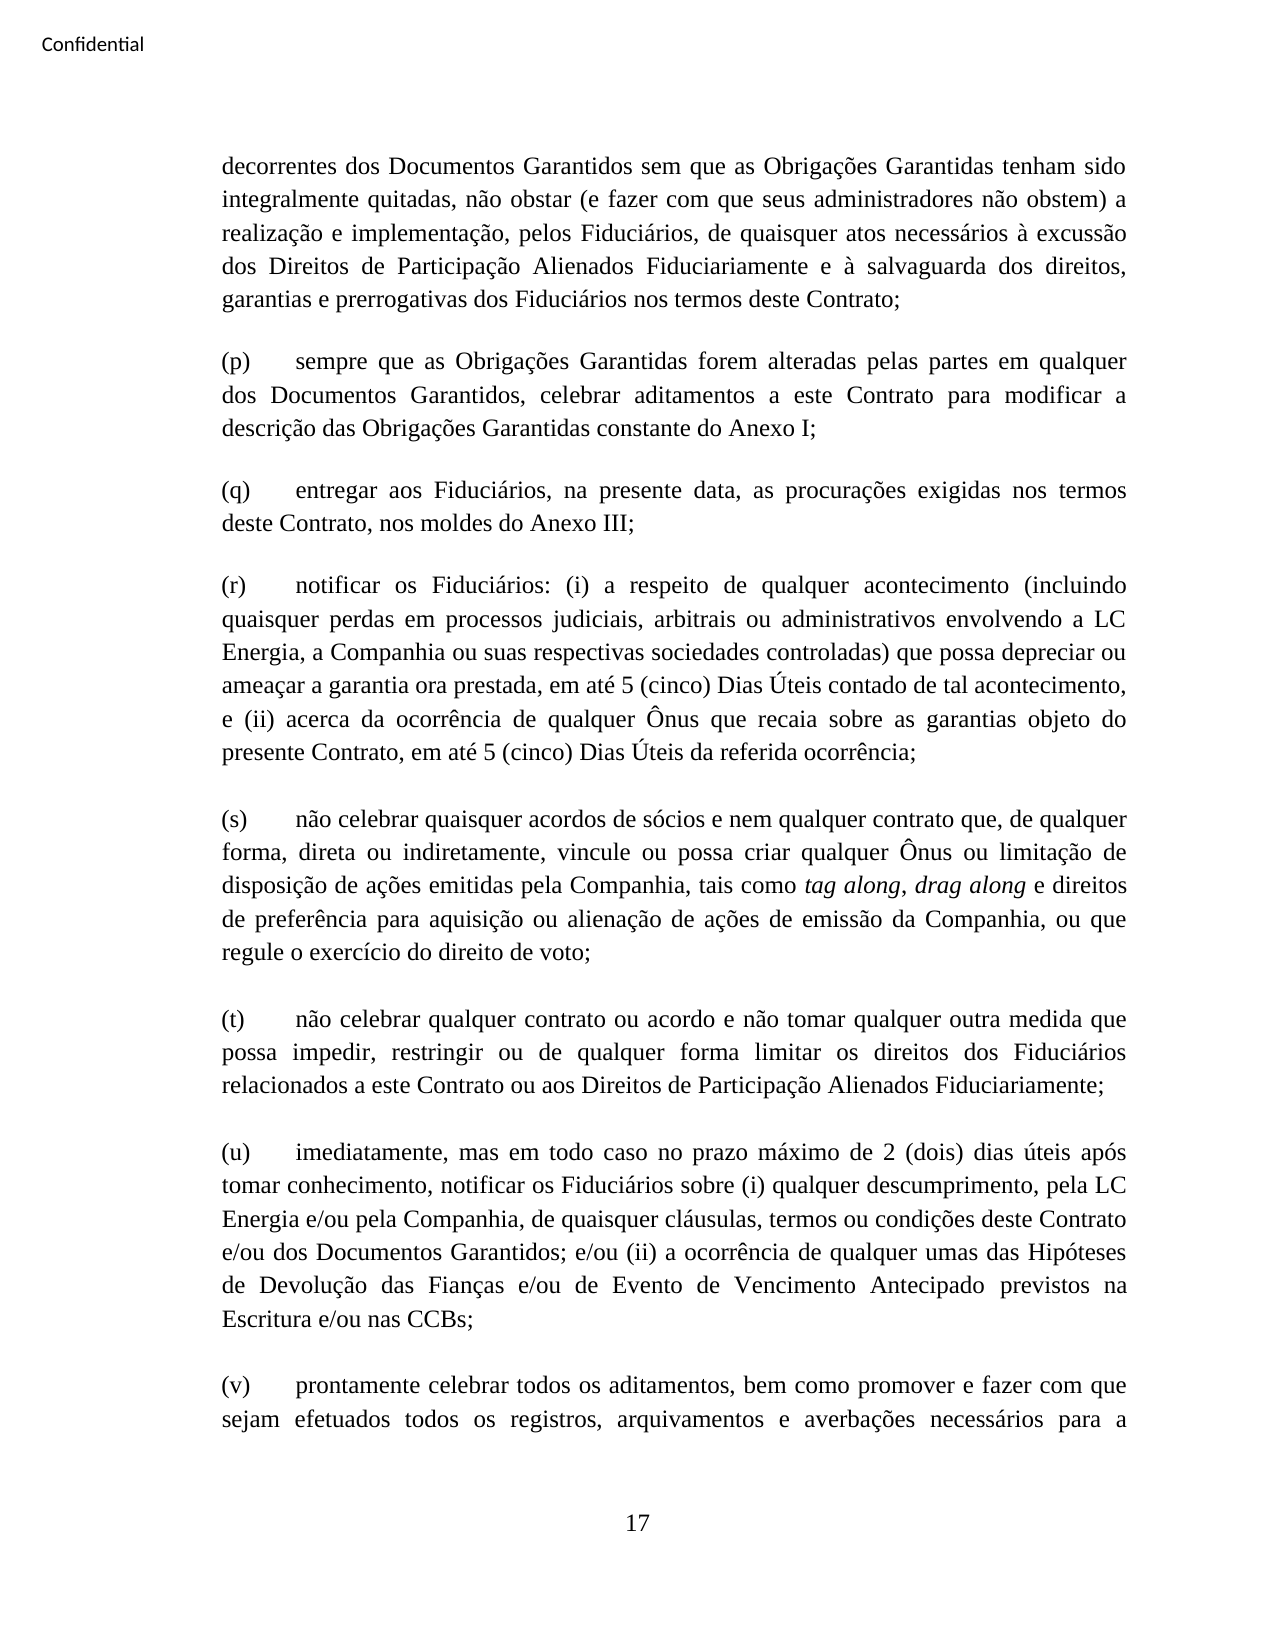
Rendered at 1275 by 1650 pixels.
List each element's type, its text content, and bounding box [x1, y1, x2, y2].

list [221, 148, 1127, 314]
list entregar aos Fiduciários, na presente data, as procurações exigidas nos termos deste Contrato, nos moldes do Anexo III; [221, 472, 1127, 538]
list notificar os Fiduciários: (i) a respeito de qualquer acontecimento (incluindo quaisquer perdas em processos judiciais, arbitrais ou administrativos envolvendo a LC Energia, a Companhia ou suas respectivas sociedades controladas) que possa depreciar ou ameaçar a garantia ora prestada, em até 5 (cinco) Dias Úteis contado de tal acontecimento, e (ii) acerca da ocorrência de qualquer Ônus que recaia sobre as garantias objeto do presente Contrato, em até 5 (cinco) Dias Úteis da referida ocorrência; [221, 567, 1127, 767]
list não celebrar qualquer contrato ou acordo e não tomar qualquer outra medida que possa impedir, restringir ou de qualquer forma limitar os direitos dos Fiduciários relacionados a este Contrato ou aos Direitos de Participação Alienados Fiduciariamente; [221, 1001, 1127, 1101]
list não celebrar quaisquer acordos de sócios e nem qualquer contrato que, de qualquer forma, direta ou indiretamente, vincule ou possa criar qualquer Ônus ou limitação de disposição de ações emitidas pela Companhia, tais como tag along, drag along e direitos de preferência para aquisição ou alienação de ações de emissão da Companhia, ou que regule o exercício do direito de voto; [221, 801, 1127, 967]
list sempre que as Obrigações Garantidas forem alteradas pelas partes em qualquer dos Documentos Garantidos, celebrar aditamentos a este Contrato para modificar a descrição das Obrigações Garantidas constante do Anexo I; [221, 343, 1127, 443]
list imediatamente, mas em todo caso no prazo máximo de 2 (dois) dias úteis após tomar conhecimento, notificar os Fiduciários sobre (i) qualquer descumprimento, pela LC Energia e/ou pela Companhia, de quaisquer cláusulas, termos ou condições deste Contrato e/ou dos Documentos Garantidos; e/ou (ii) a ocorrência de qualquer umas das Hipóteses de Devolução das Fianças e/ou de Evento de Vencimento Antecipado previstos na Escritura e/ou nas CCBs; [221, 1134, 1127, 1334]
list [221, 1367, 1127, 1434]
